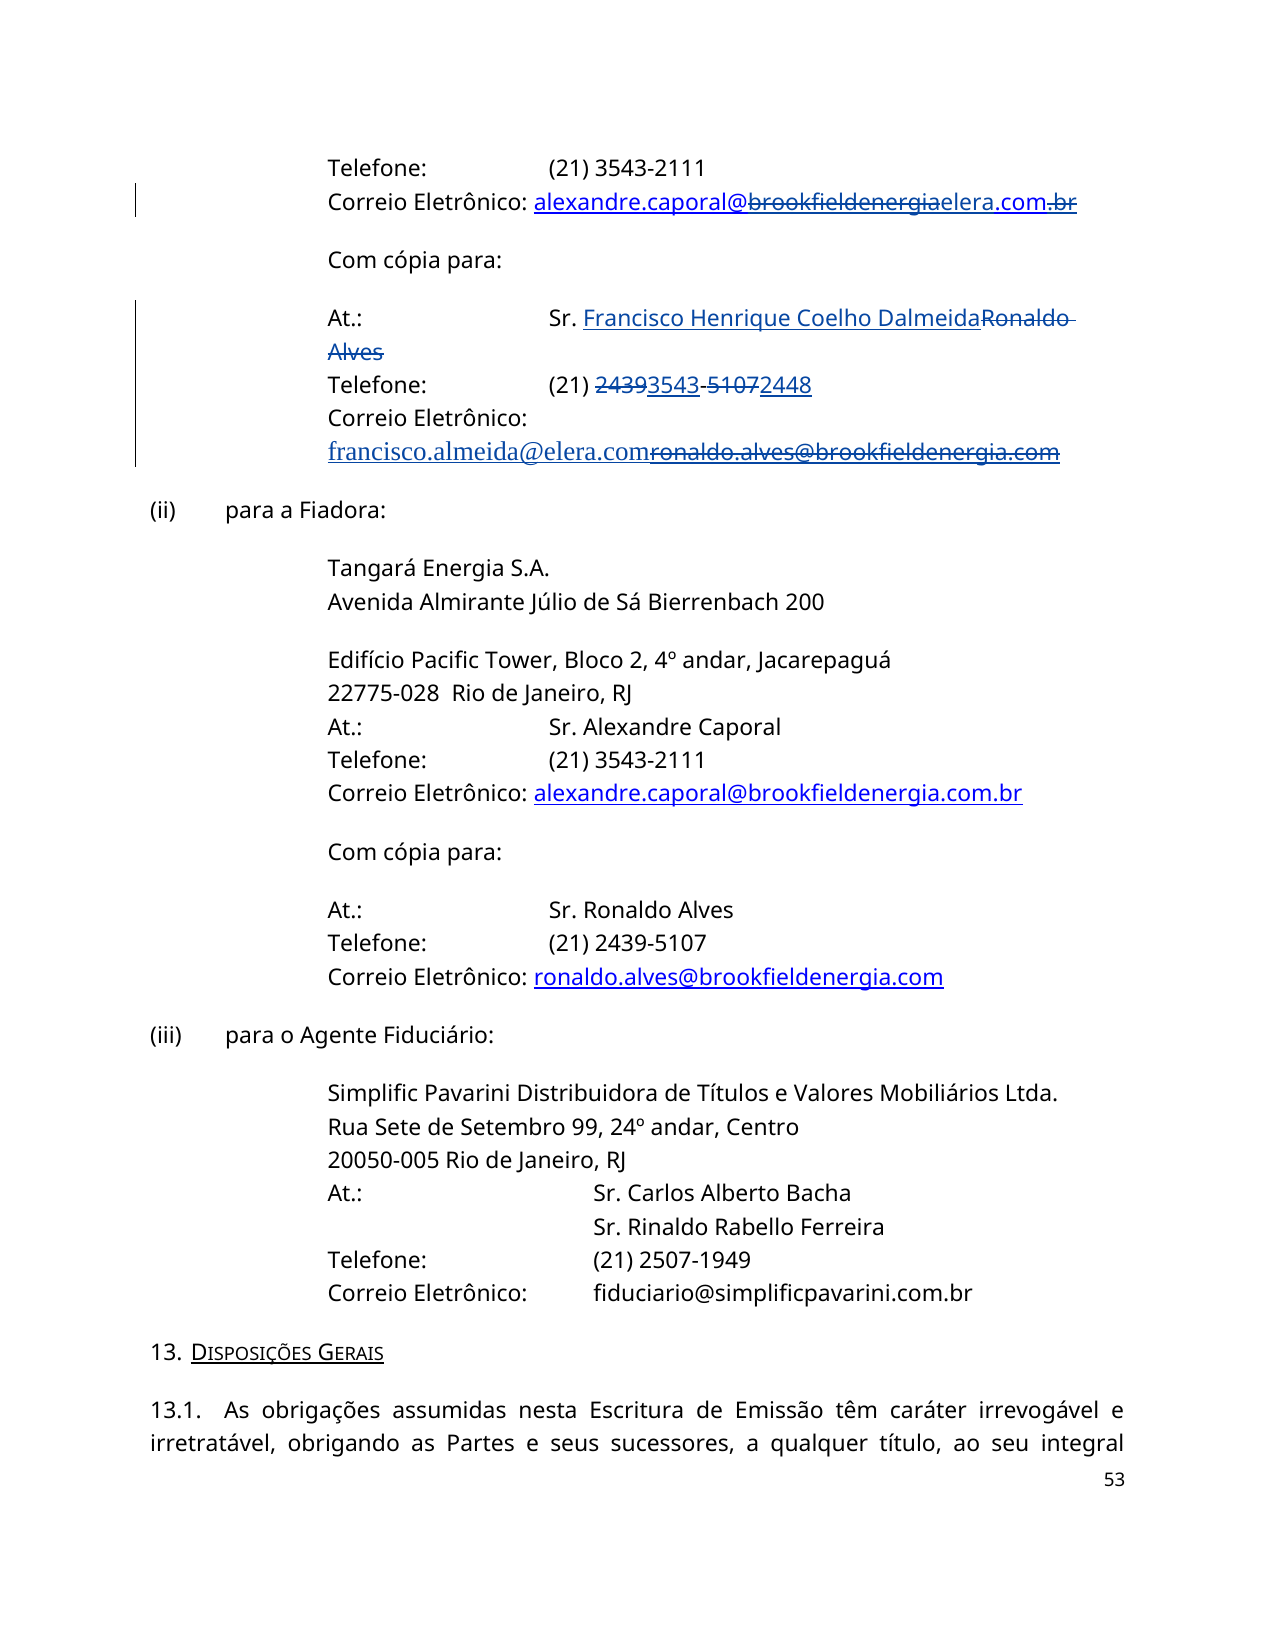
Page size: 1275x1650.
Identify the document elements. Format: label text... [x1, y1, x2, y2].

list para a Fiadora: [150, 492, 1125, 525]
text At.: Sr. Telefone: (21) - Correio Eletrônico: [327, 300, 1125, 467]
text Com cópia para: [327, 833, 1125, 867]
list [150, 1392, 1125, 1458]
text Edifício Pacific Tower, Bloco 2, 4º andar, Jacarepaguá 22775-028 Rio de Janeiro, RJ At.: Sr. Alexandre Caporal Telefone: (21) 3543-2111 Correio Eletrônico: alexandre.caporal@brookfieldenergia.com.br [327, 642, 1125, 808]
list para o Agente Fiduciário: [150, 1017, 1125, 1050]
list Simplific Pavarini Distribuidora de Títulos e Valores Mobiliários Ltda. Rua Sete de Setembro 99, 24º andar, Centro 20050-005 Rio de Janeiro, RJ At.: Sr. Carlos Alberto Bacha Sr. Rinaldo Rabello Ferreira Telefone: (21) 2507-1949 Correio Eletrônico: fiduciario@simplificpavarini.com.br [327, 1075, 1125, 1308]
text Tangará Energia S.A. Avenida Almirante Júlio de Sá Bierrenbach 200 [327, 550, 1125, 617]
text Com cópia para: [327, 242, 1125, 275]
list Disposições Gerais [150, 1333, 1125, 1367]
text At.: Sr. Ronaldo Alves Telefone: (21) 2439-5107 Correio Eletrônico: ronaldo.alves@brookfieldenergia.com [327, 892, 1125, 992]
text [327, 150, 1125, 217]
